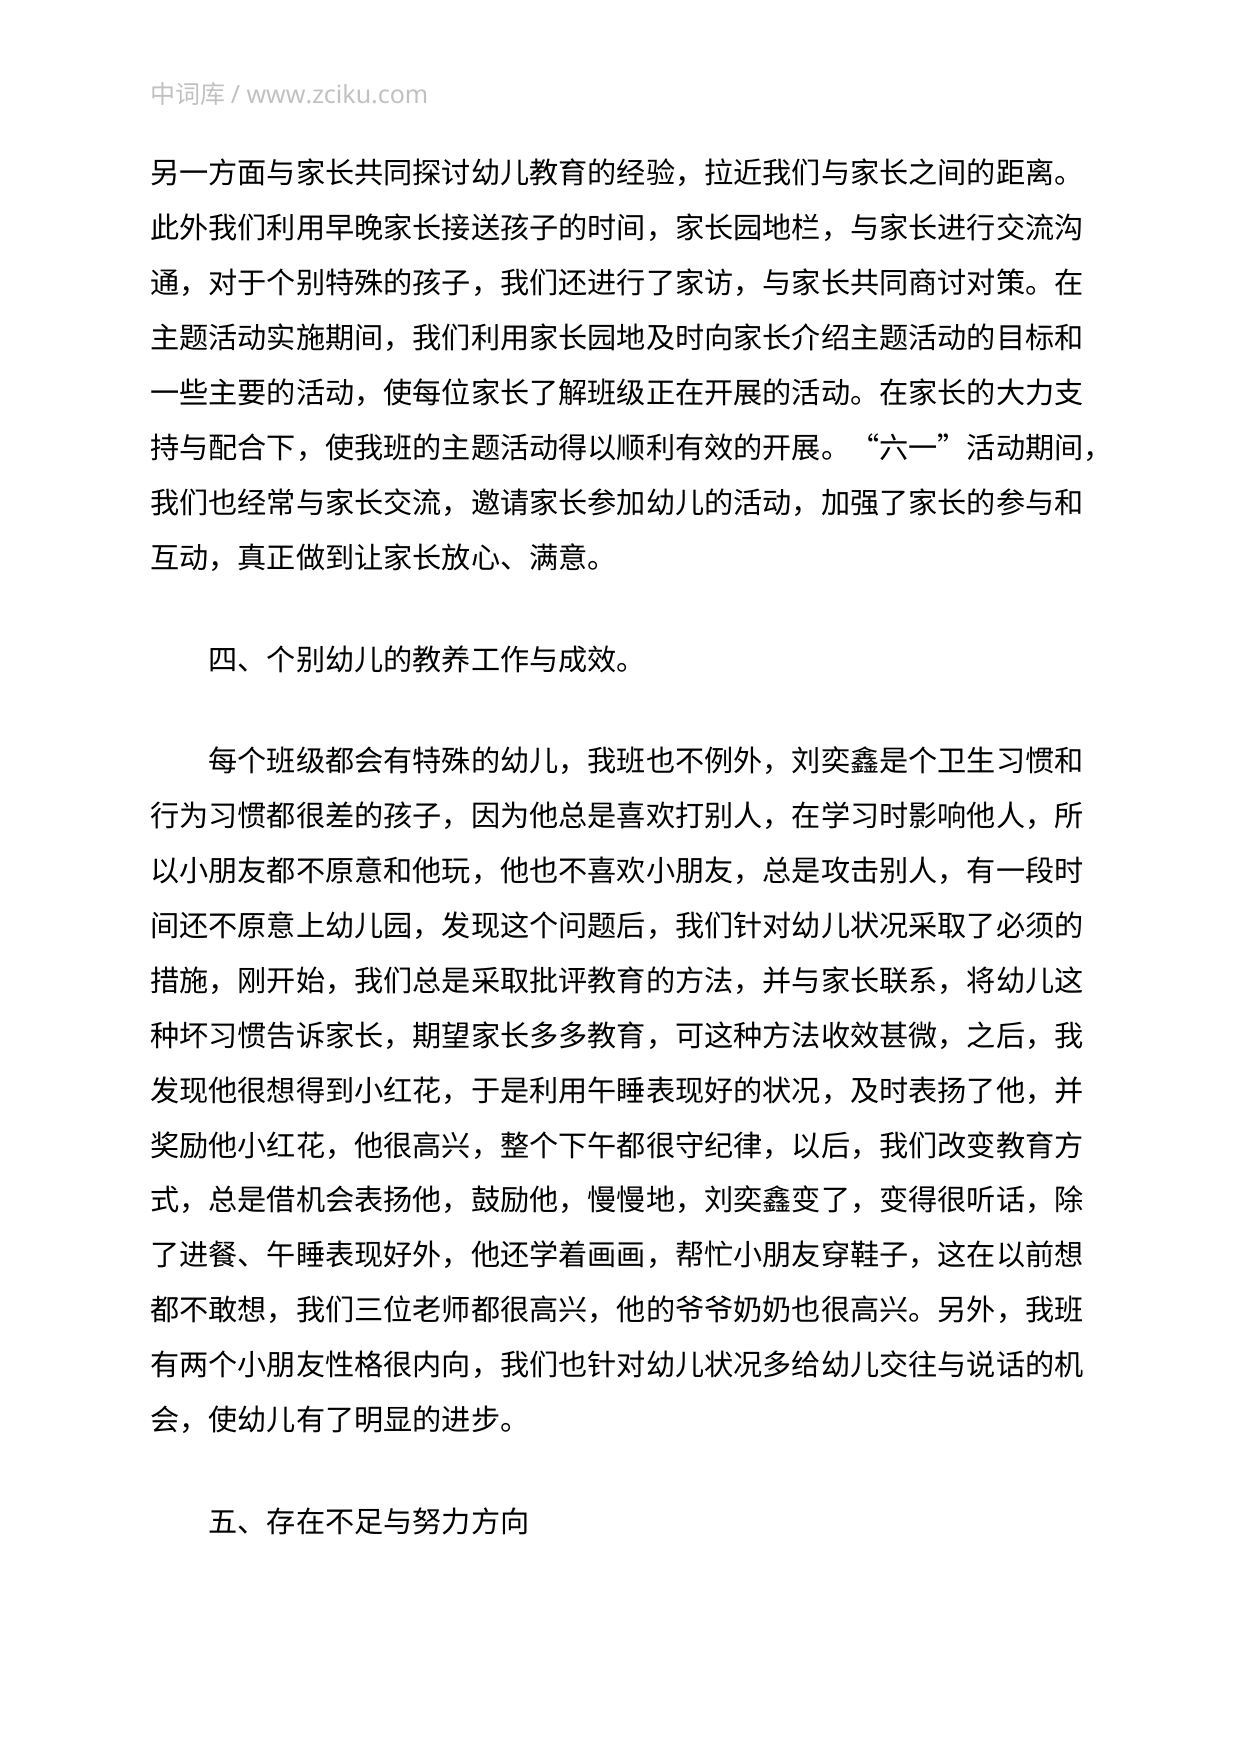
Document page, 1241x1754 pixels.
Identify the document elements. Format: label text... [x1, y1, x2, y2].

text 四、个别幼儿的教养工作与成效。 [150, 636, 1090, 678]
text 五、存在不足与努力方向 [150, 1498, 1090, 1541]
text 每个班级都会有特殊的幼儿，我班也不例外，刘奕鑫是个卫生习惯和行为习惯都很差的孩子，因为他总是喜欢打别人，在学习时影响他人，所以小朋友都不原意和他玩，他也不喜欢小朋友，总是攻击别人，有一段时间还不原意上幼儿园，发现这个问题后，我们针对幼儿状况采取了必须的措施，刚开始，我们总是采取批评教育的方法，并与家长联系，将幼儿这种坏习惯告诉家长，期望家长多多教育，可这种方法收效甚微，之后，我发现他很想得到小红花，于是利用午睡表现好的状况，及时表扬了他，并奖励他小红花，他很高兴，整个下午都很守纪律，以后，我们改变教育方式，总是借机会表扬他，鼓励他，慢慢地，刘奕鑫变了，变得很听话，除了进餐、午睡表现好外，他还学着画画，帮忙小朋友穿鞋子，这在以前想都不敢想，我们三位老师都很高兴，他的爷爷奶奶也很高兴。另外，我班有两个小朋友性格很内向，我们也针对幼儿状况多给幼儿交往与说话的机会，使幼儿有了明显的进步。 [150, 738, 1090, 1439]
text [150, 150, 1090, 577]
